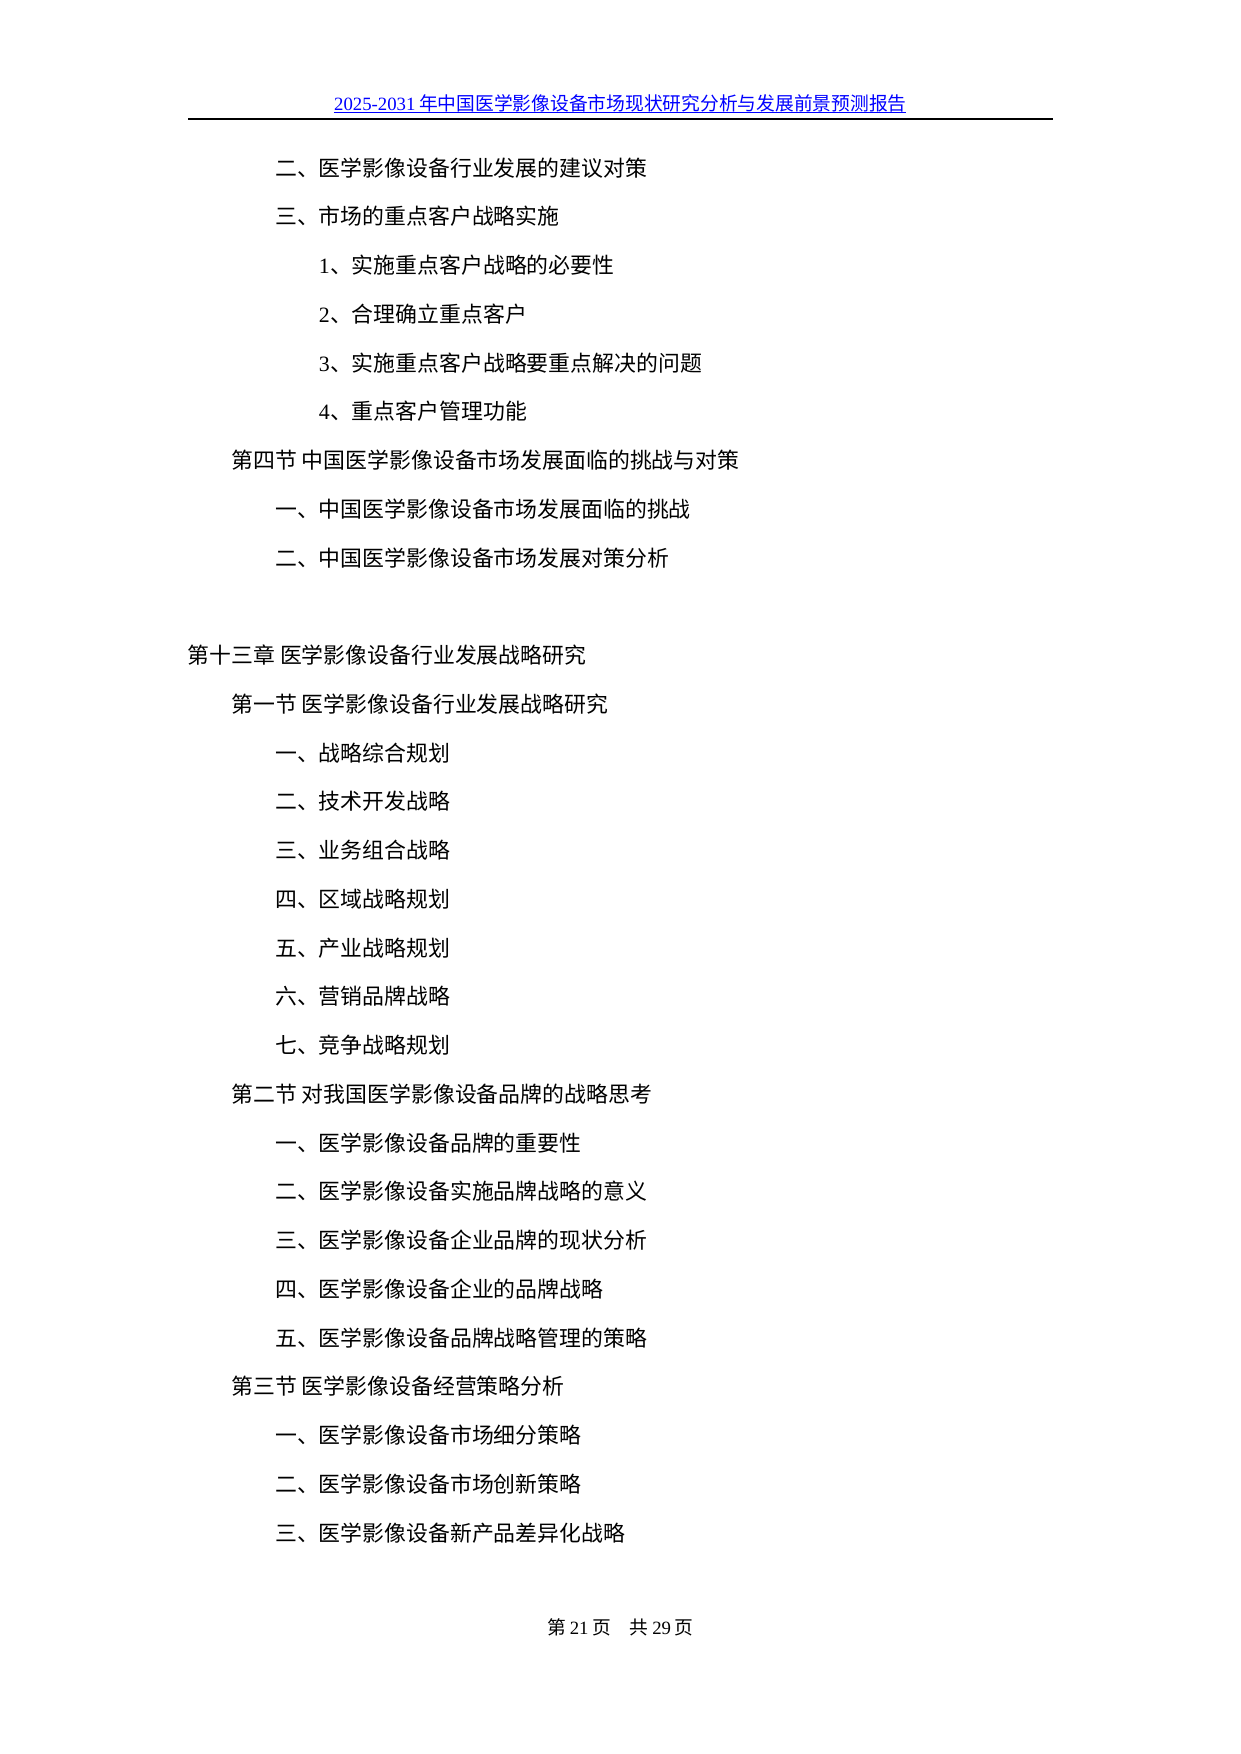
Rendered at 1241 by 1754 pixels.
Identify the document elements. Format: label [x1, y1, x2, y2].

text [187, 150, 1053, 1548]
